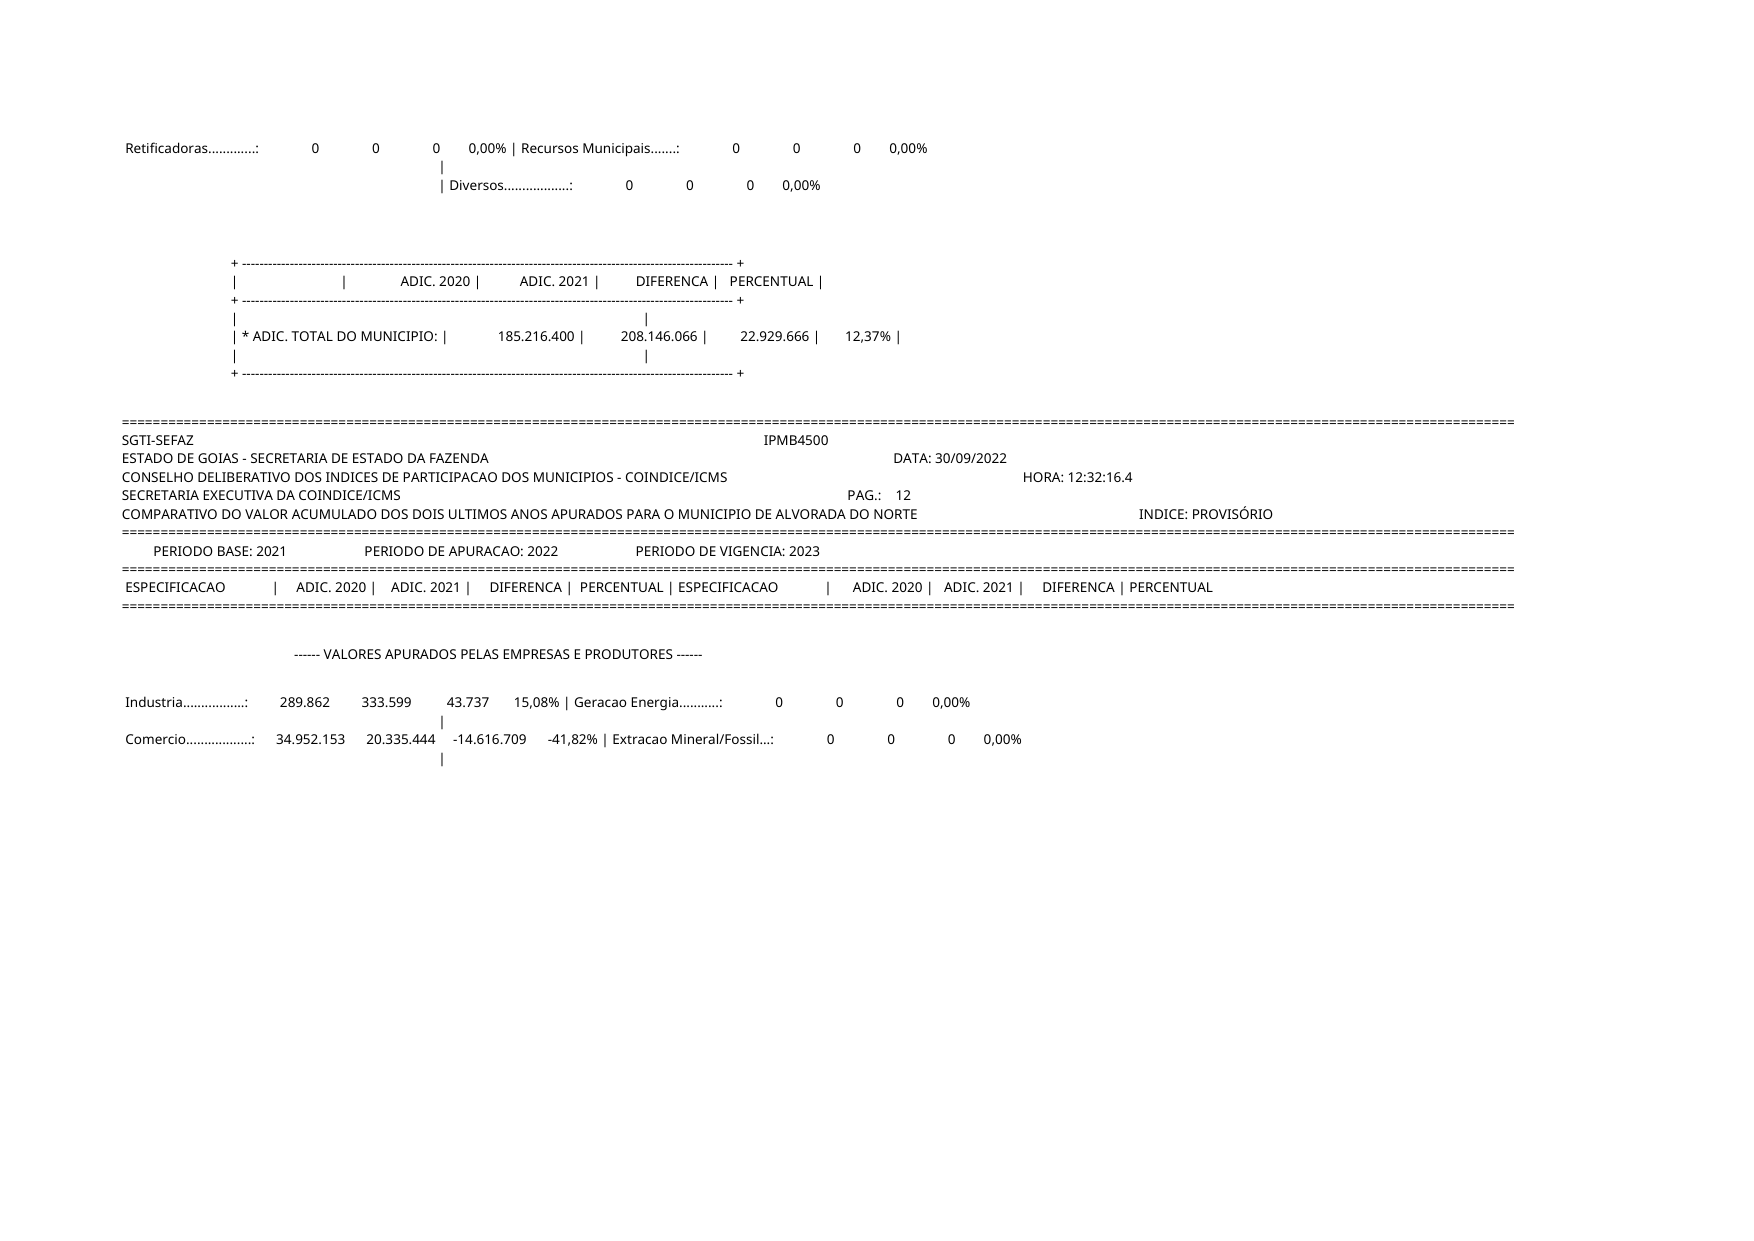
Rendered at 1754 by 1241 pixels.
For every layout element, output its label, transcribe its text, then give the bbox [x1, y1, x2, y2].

text | * ADIC. TOTAL DO MUNICIPIO: | 185.216.400 | 208.146.066 | 22.929.666 | 12,37% | [118, 327, 1636, 346]
text ==================================================================================================================================================================================== [118, 597, 1636, 615]
text SGTI-SEFAZ IPMB4500 [118, 431, 1636, 449]
text ------ VALORES APURADOS PELAS EMPRESAS E PRODUTORES ------ [118, 645, 1636, 663]
text CONSELHO DELIBERATIVO DOS INDICES DE PARTICIPACAO DOS MUNICIPIOS - COINDICE/ICMS HORA: 12:32:16.4 [118, 468, 1636, 486]
text COMPARATIVO DO VALOR ACUMULADO DOS DOIS ULTIMOS ANOS APURADOS PARA O MUNICIPIO DE ALVORADA DO NORTE INDICE: PROVISÓRIO [118, 505, 1636, 523]
text PERIODO BASE: 2021 PERIODO DE APURACAO: 2022 PERIODO DE VIGENCIA: 2023 [118, 542, 1636, 560]
text + ----------------------------------------------------------------------------------------------------------------- + [118, 364, 1636, 383]
text + ----------------------------------------------------------------------------------------------------------------- + [118, 254, 1636, 272]
text | | [118, 309, 1636, 327]
text ==================================================================================================================================================================================== [118, 560, 1636, 578]
text ESPECIFICACAO | ADIC. 2020 | ADIC. 2021 | DIFERENCA | PERCENTUAL | ESPECIFICACAO | ADIC. 2020 | ADIC. 2021 | DIFERENCA | PERCENTUAL [118, 578, 1636, 597]
text ==================================================================================================================================================================================== [118, 412, 1636, 431]
text Retificadoras.............: 0 0 0 0,00% | Recursos Municipais.......: 0 0 0 0,00% [118, 139, 1636, 157]
text Comercio..................: 34.952.153 20.335.444 -14.616.709 -41,82% | Extracao Mineral/Fossil...: 0 0 0 0,00% [118, 730, 1636, 749]
text ESTADO DE GOIAS - SECRETARIA DE ESTADO DA FAZENDA DATA: 30/09/2022 [118, 449, 1636, 468]
text | Diversos..................: 0 0 0 0,00% [118, 176, 1636, 194]
text | [118, 712, 1636, 730]
text | | [118, 346, 1636, 364]
text SECRETARIA EXECUTIVA DA COINDICE/ICMS PAG.: 12 [118, 486, 1636, 505]
text | [118, 157, 1636, 176]
text + ----------------------------------------------------------------------------------------------------------------- + [118, 291, 1636, 309]
text Industria.................: 289.862 333.599 43.737 15,08% | Geracao Energia...........: 0 0 0 0,00% [118, 693, 1636, 712]
text | [118, 749, 1636, 767]
text ==================================================================================================================================================================================== [118, 523, 1636, 542]
text | | ADIC. 2020 | ADIC. 2021 | DIFERENCA | PERCENTUAL | [118, 272, 1636, 291]
